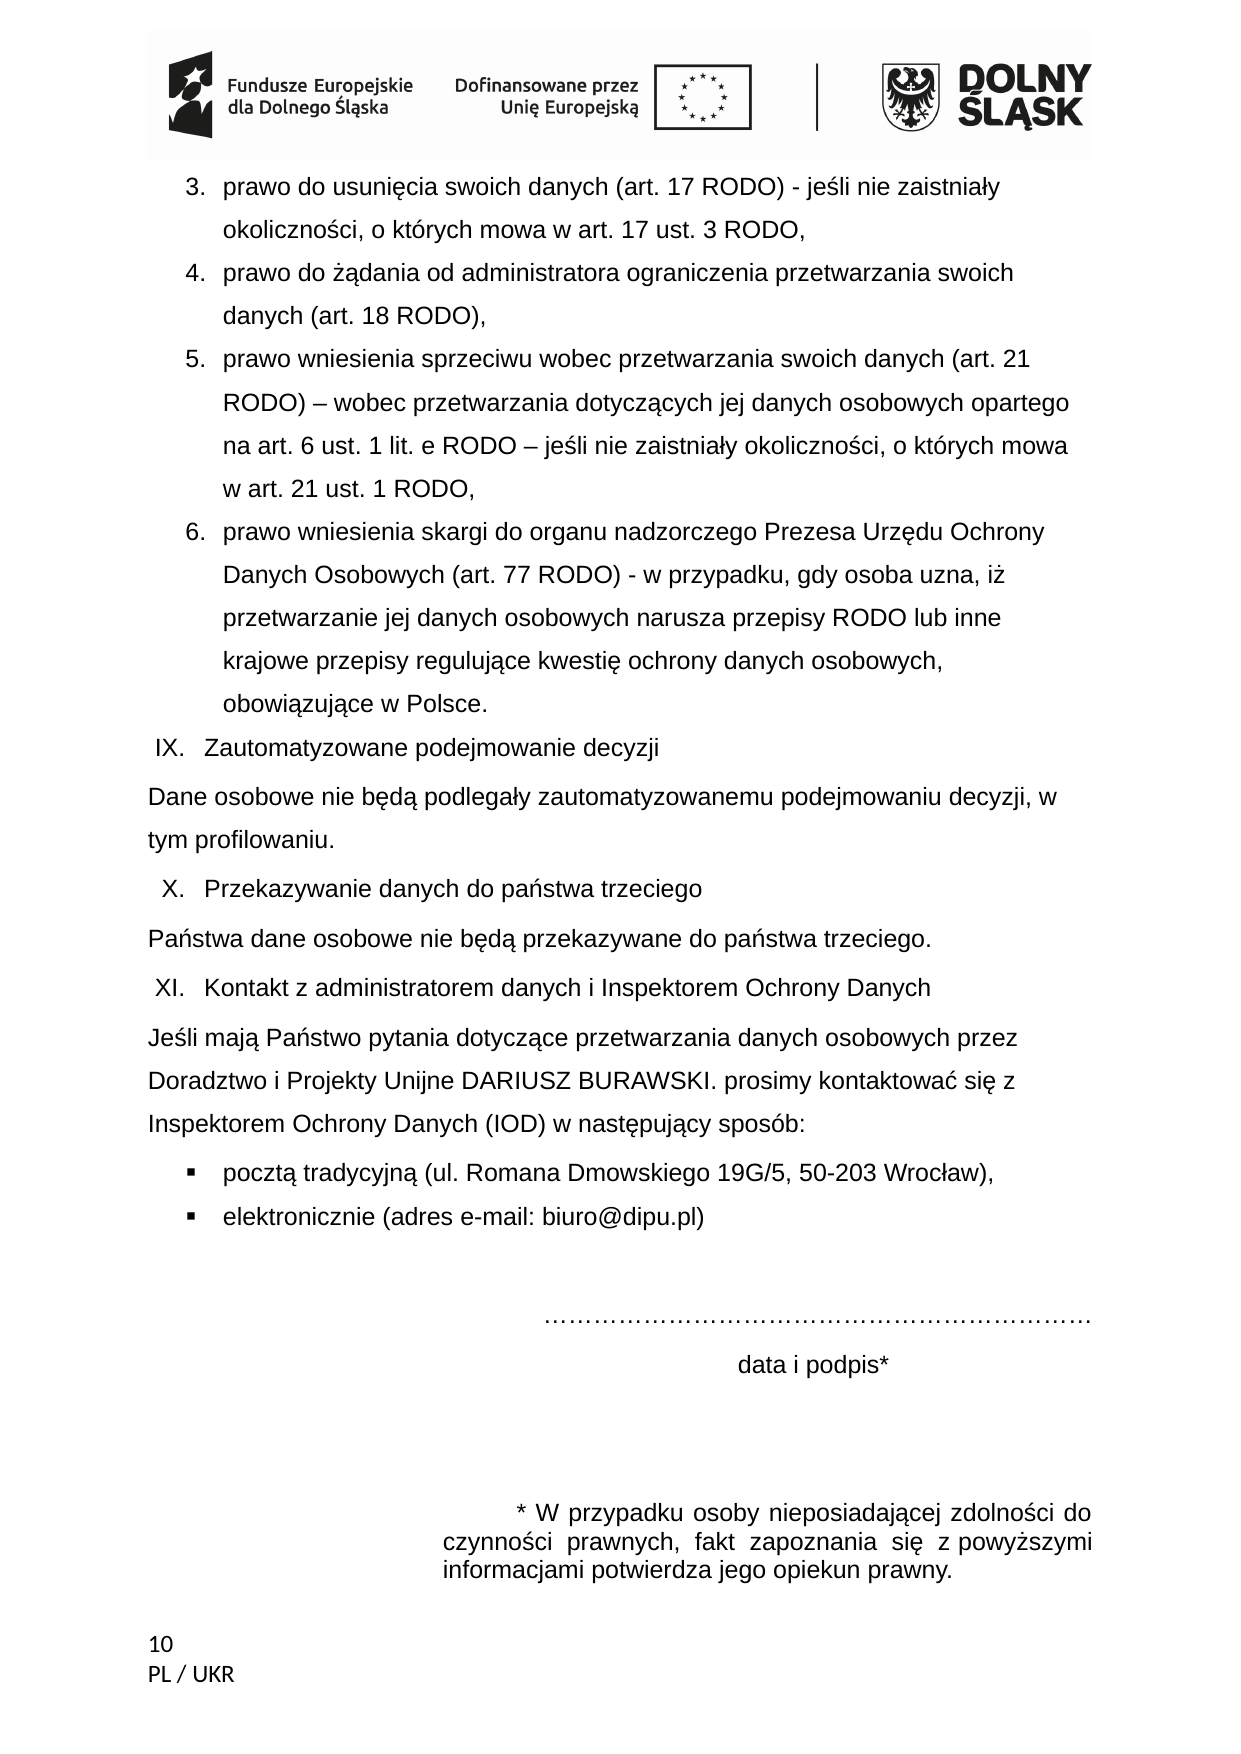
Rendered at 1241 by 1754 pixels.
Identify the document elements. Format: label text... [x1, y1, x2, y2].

list prawo do żądania od administratora ograniczenia przetwarzania swoich danych (art. 18 RODO), [185, 258, 1093, 330]
text Dane osobowe nie będą podlegały zautomatyzowanemu podejmowaniu decyzji, w tym profilowaniu. [148, 782, 1093, 854]
text ………………………………………………………… [148, 1300, 1093, 1329]
list elektronicznie (adres e-mail: biuro@dipu.pl) [185, 1201, 1093, 1230]
list prawo do usunięcia swoich danych (art. 17 RODO) - jeśli nie zaistniały okoliczności, o których mowa w art. 17 ust. 3 RODO, [185, 172, 1093, 244]
list Przekazywanie danych do państwa trzeciego [185, 874, 1093, 903]
list prawo wniesienia skargi do organu nadzorczego Prezesa Urzędu Ochrony Danych Osobowych (art. 77 RODO) - w przypadku, gdy osoba uzna, iż przetwarzanie jej danych osobowych narusza przepisy RODO lub inne krajowe przepisy regulujące kwestię ochrony danych osobowych, obowiązujące w Polsce. [185, 517, 1093, 718]
list Kontakt z administratorem danych i Inspektorem Ochrony Danych [185, 973, 1093, 1002]
text Państwa dane osobowe nie będą przekazywane do państwa trzeciego. [148, 924, 1093, 953]
text * W przypadku osoby nieposiadającej zdolności do czynności prawnych, fakt zapoznania się z powyższymi informacjami potwierdza jego opiekun prawny. [443, 1498, 1093, 1584]
list pocztą tradycyjną (ul. Romana Dmowskiego 19G/5, 50-203 Wrocław), [185, 1158, 1093, 1187]
text data i podpis* [664, 1350, 1093, 1378]
text Jeśli mają Państwo pytania dotyczące przetwarzania danych osobowych przez Doradztwo i Projekty Unijne DARIUSZ BURAWSKI. prosimy kontaktować się z Inspektorem Ochrony Danych (IOD) w następujący sposób: [148, 1023, 1093, 1138]
picture [147, 29, 1092, 160]
list Zautomatyzowane podejmowanie decyzji [185, 733, 1093, 761]
list prawo wniesienia sprzeciwu wobec przetwarzania swoich danych (art. 21 RODO) – wobec przetwarzania dotyczących jej danych osobowych opartego na art. 6 ust. 1 lit. e RODO – jeśli nie zaistniały okoliczności, o których mowa w art. 21 ust. 1 RODO, [185, 344, 1093, 503]
